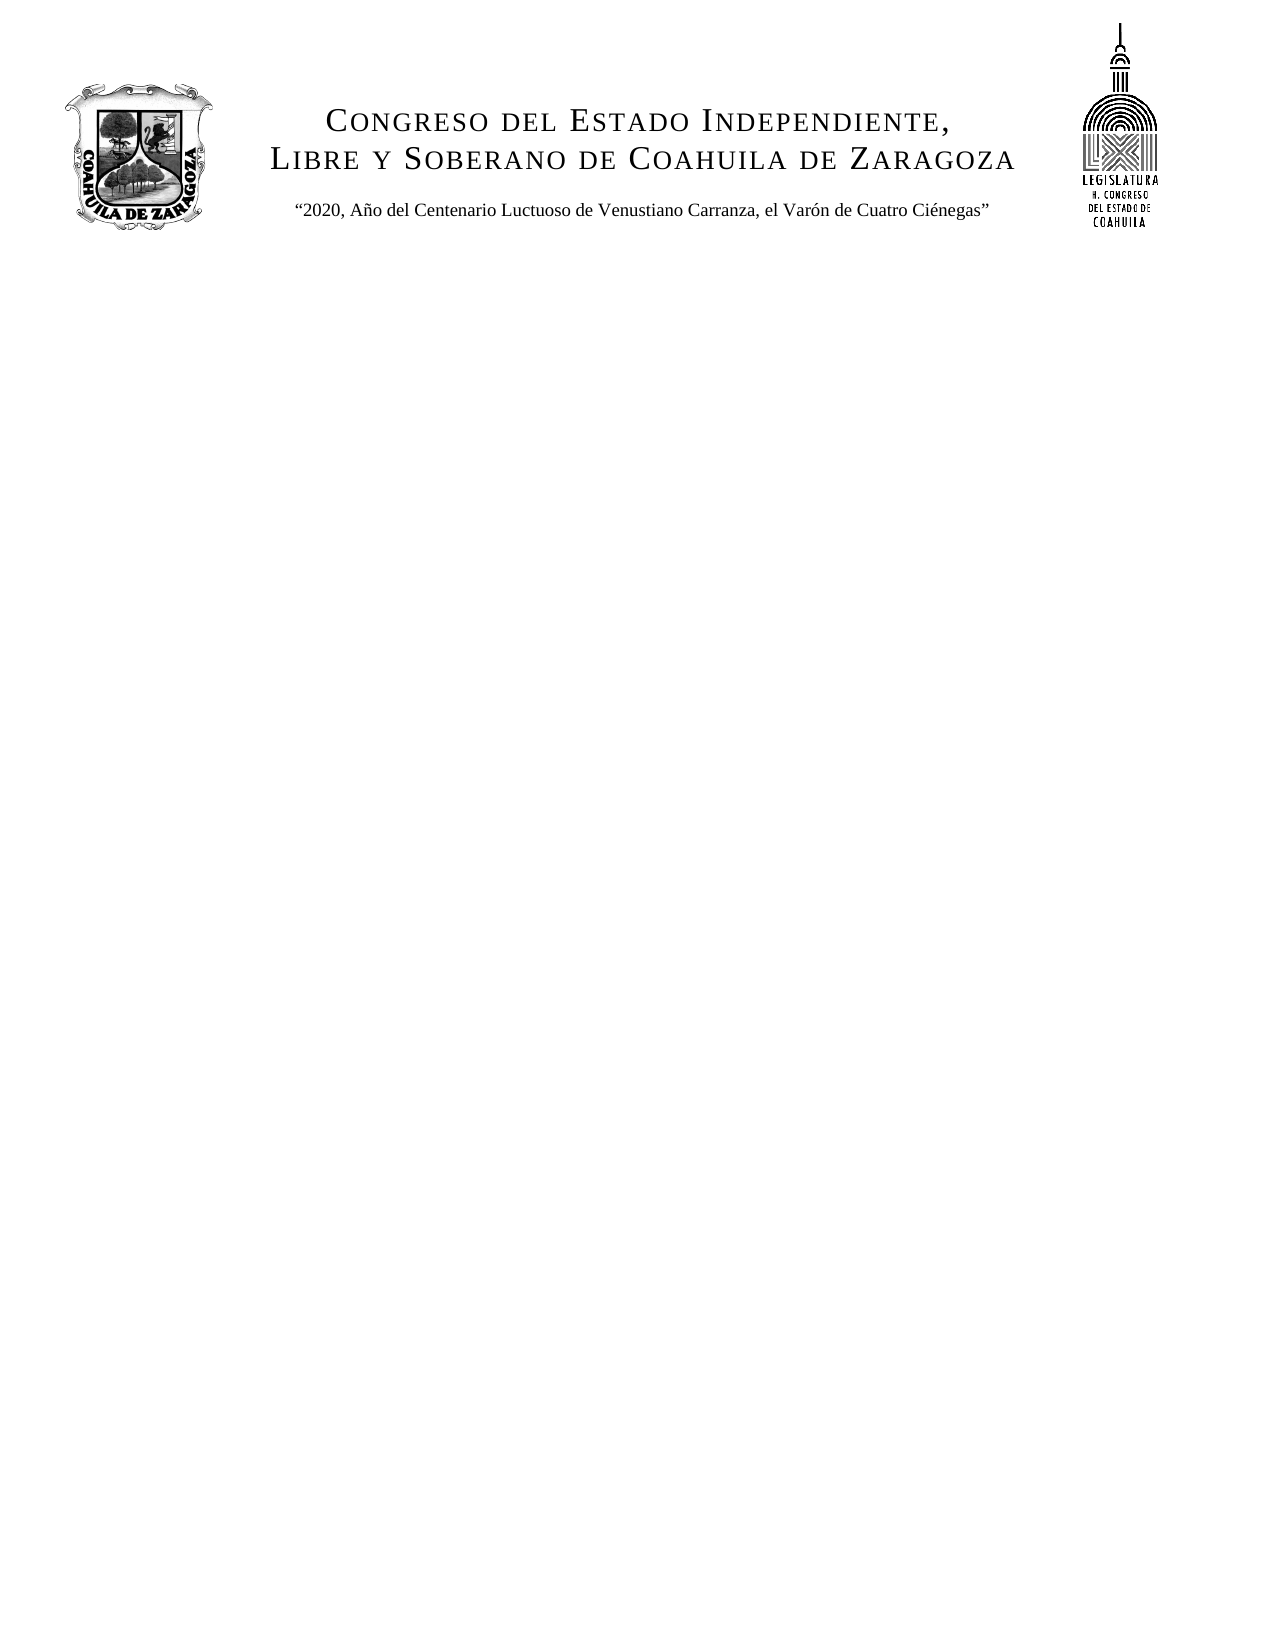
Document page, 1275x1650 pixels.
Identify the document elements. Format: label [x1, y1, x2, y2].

picture [64, 84, 213, 230]
picture [1083, 23, 1158, 227]
